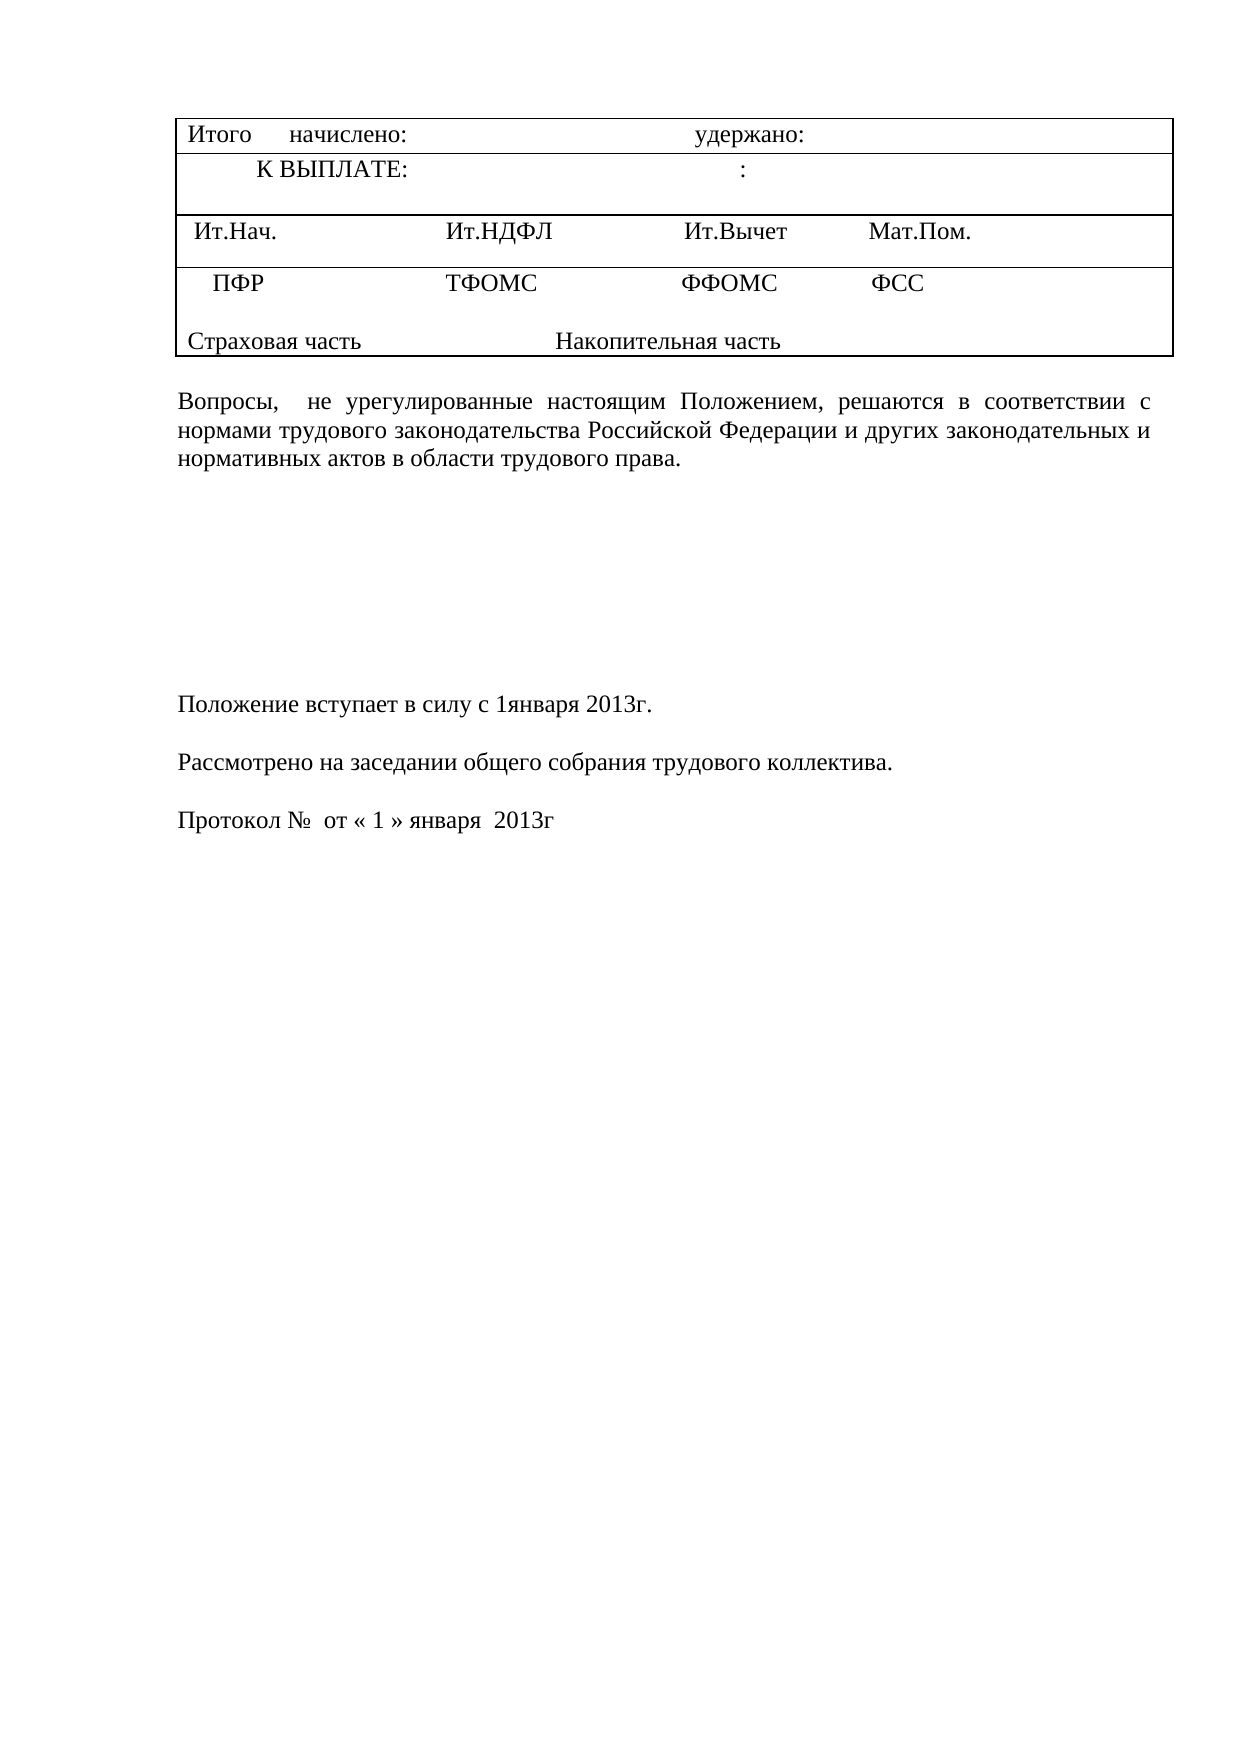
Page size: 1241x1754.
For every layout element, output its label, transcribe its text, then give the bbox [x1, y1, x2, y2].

table_cell Итого начислено: удержано: [177, 119, 1172, 153]
text Вопросы, не урегулированные настоящим Положением, решаются в соответствии с нормами трудового законодательства Российской Федерации и других законодательных и нормативных актов в области трудового права. [177, 386, 1152, 472]
text Положение вступает в силу с 1января 2013г. [177, 689, 1152, 718]
table_cell ПФР ТФОМС ФФОМС ФСС Страховая часть Накопительная часть [177, 268, 1172, 355]
table_cell Ит.Нач. Ит.НДФЛ Ит.Вычет Мат.Пом. [177, 216, 1172, 267]
text Протокол № от « 1 » января 2013г [177, 805, 1152, 834]
table_cell К ВЫПЛАТЕ: : [177, 154, 1172, 214]
text Рассмотрено на заседании общего собрания трудового коллектива. [177, 747, 1152, 776]
